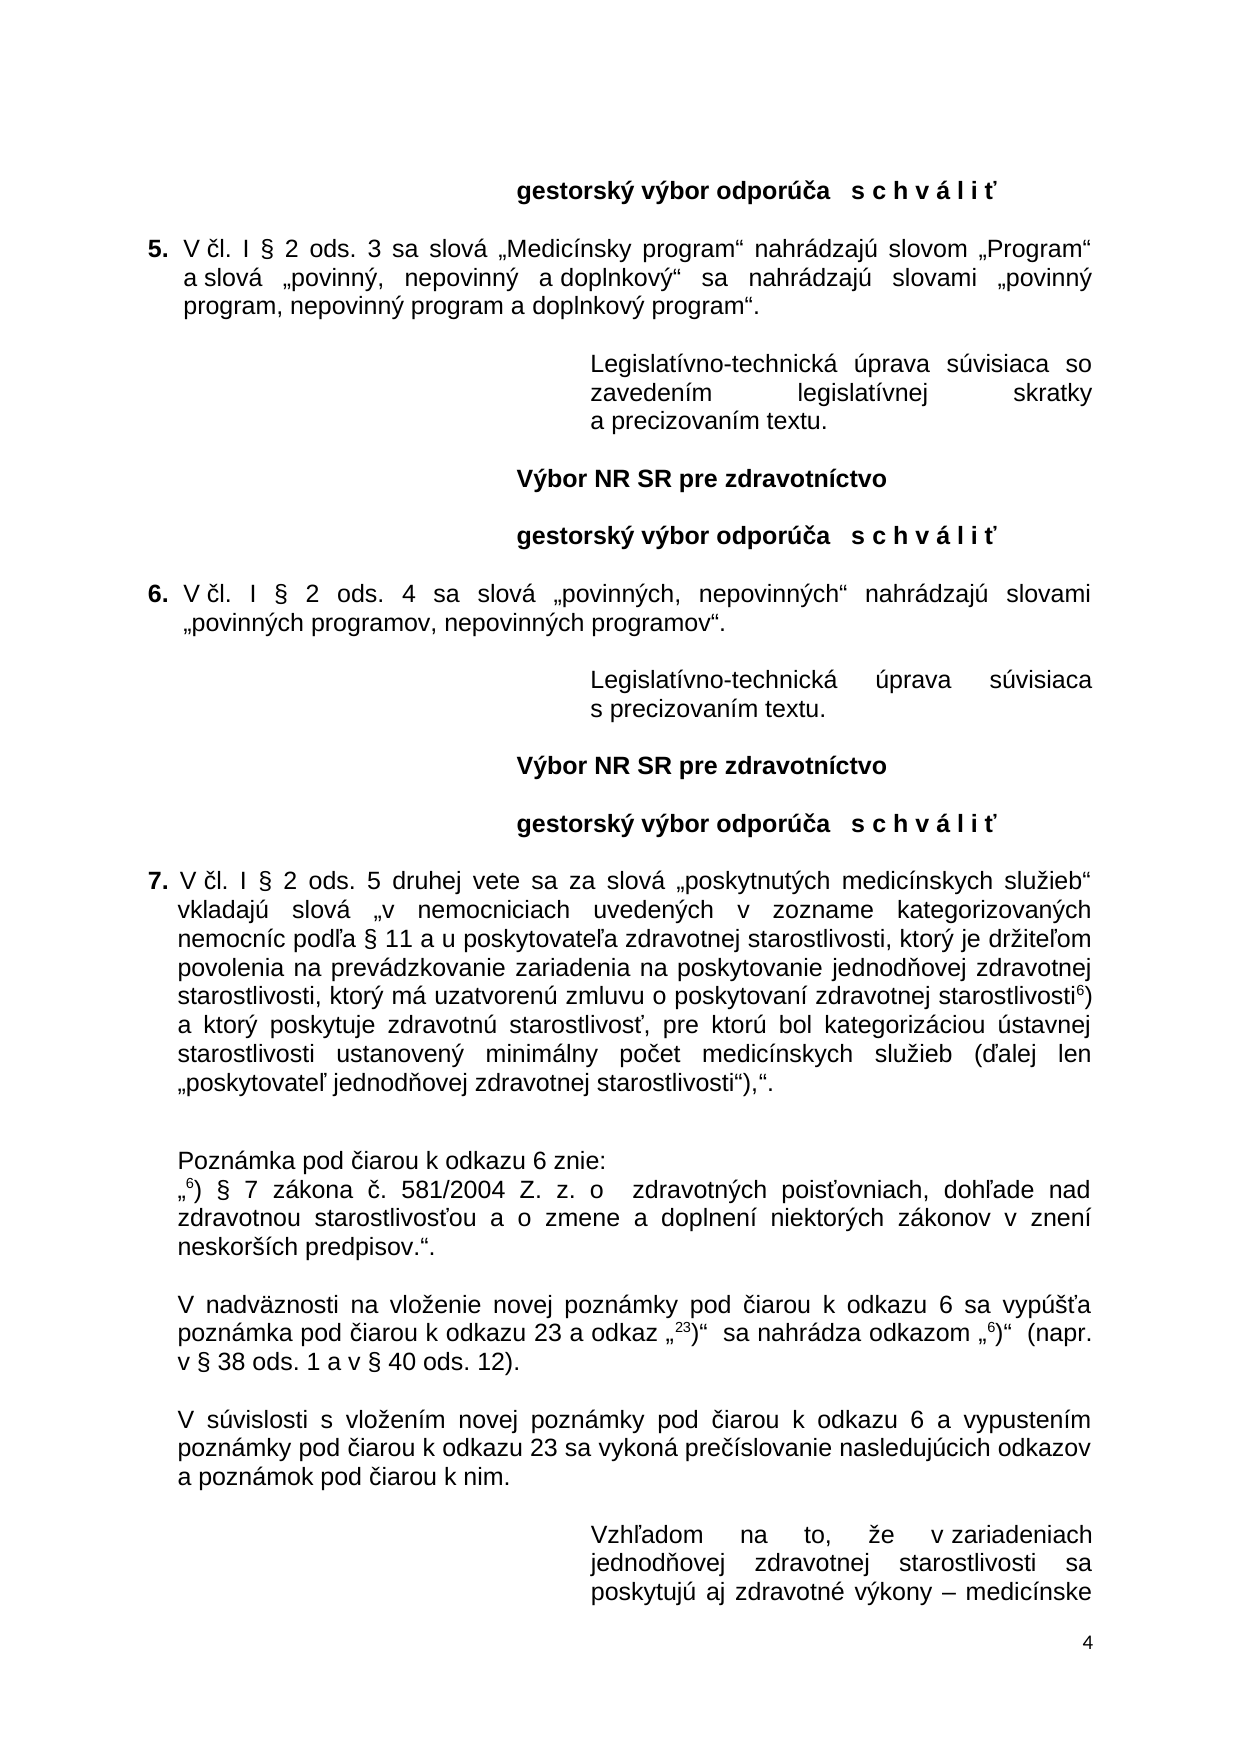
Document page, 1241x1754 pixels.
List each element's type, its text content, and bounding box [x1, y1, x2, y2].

list V čl. I § 2 ods. 4 sa slová „povinných, nepovinných“ nahrádzajú slovami „povinných programov, nepovinných programov“. [148, 579, 1093, 636]
list gestorský výbor odporúča s c h v á l i ť [516, 176, 1093, 205]
list Výbor NR SR pre zdravotníctvo [516, 751, 1093, 780]
list V nadväznosti na vloženie novej poznámky pod čiarou k odkazu 6 sa vypúšťa poznámka pod čiarou k odkazu 23 a odkaz „23)“ sa nahrádza odkazom „6)“ (napr. v § 38 ods. 1 a v § 40 ods. 12). [177, 1290, 1093, 1376]
list „6) § 7 zákona č. 581/2004 Z. z. o zdravotných poisťovniach, dohľade nad zdravotnou starostlivosťou a o zmene a doplnení niektorých zákonov v znení neskorších predpisov.“. [177, 1175, 1093, 1261]
list gestorský výbor odporúča s c h v á l i ť [516, 809, 1093, 838]
list Legislatívno-technická úprava súvisiaca s precizovaním textu. [590, 665, 1093, 723]
text 7. V čl. I § 2 ods. 5 druhej vete sa za slová „poskytnutých medicínskych služieb“ vkladajú slová „v nemocniciach uvedených v zozname kategorizovaných nemocníc podľa § 11 a u poskytovateľa zdravotnej starostlivosti, ktorý je držiteľom povolenia na prevádzkovanie zariadenia na poskytovanie jednodňovej zdravotnej starostlivosti, ktorý má uzatvorenú zmluvu o poskytovaní zdravotnej starostlivosti6) a ktorý poskytuje zdravotnú starostlivosť, pre ktorú bol kategorizáciou ústavnej starostlivosti ustanovený minimálny počet medicínskych služieb (ďalej len „poskytovateľ jednodňovej zdravotnej starostlivosti“),“. [148, 866, 1093, 1096]
list V súvislosti s vložením novej poznámky pod čiarou k odkazu 6 a vypustením poznámky pod čiarou k odkazu 23 sa vykoná prečíslovanie nasledujúcich odkazov a poznámok pod čiarou k nim. [177, 1405, 1093, 1491]
list Výbor NR SR pre zdravotníctvo [516, 464, 1093, 493]
list Poznámka pod čiarou k odkazu 6 znie: [177, 1146, 1093, 1175]
list Legislatívno-technická úprava súvisiaca so zavedením legislatívnej skratky a precizovaním textu. [590, 349, 1093, 435]
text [443, 1520, 1093, 1606]
list V čl. I § 2 ods. 3 sa slová „Medicínsky program“ nahrádzajú slovom „Program“ a slová „povinný, nepovinný a doplnkový“ sa nahrádzajú slovami „povinný program, nepovinný program a doplnkový program“. [148, 234, 1093, 320]
list gestorský výbor odporúča s c h v á l i ť [516, 521, 1093, 550]
